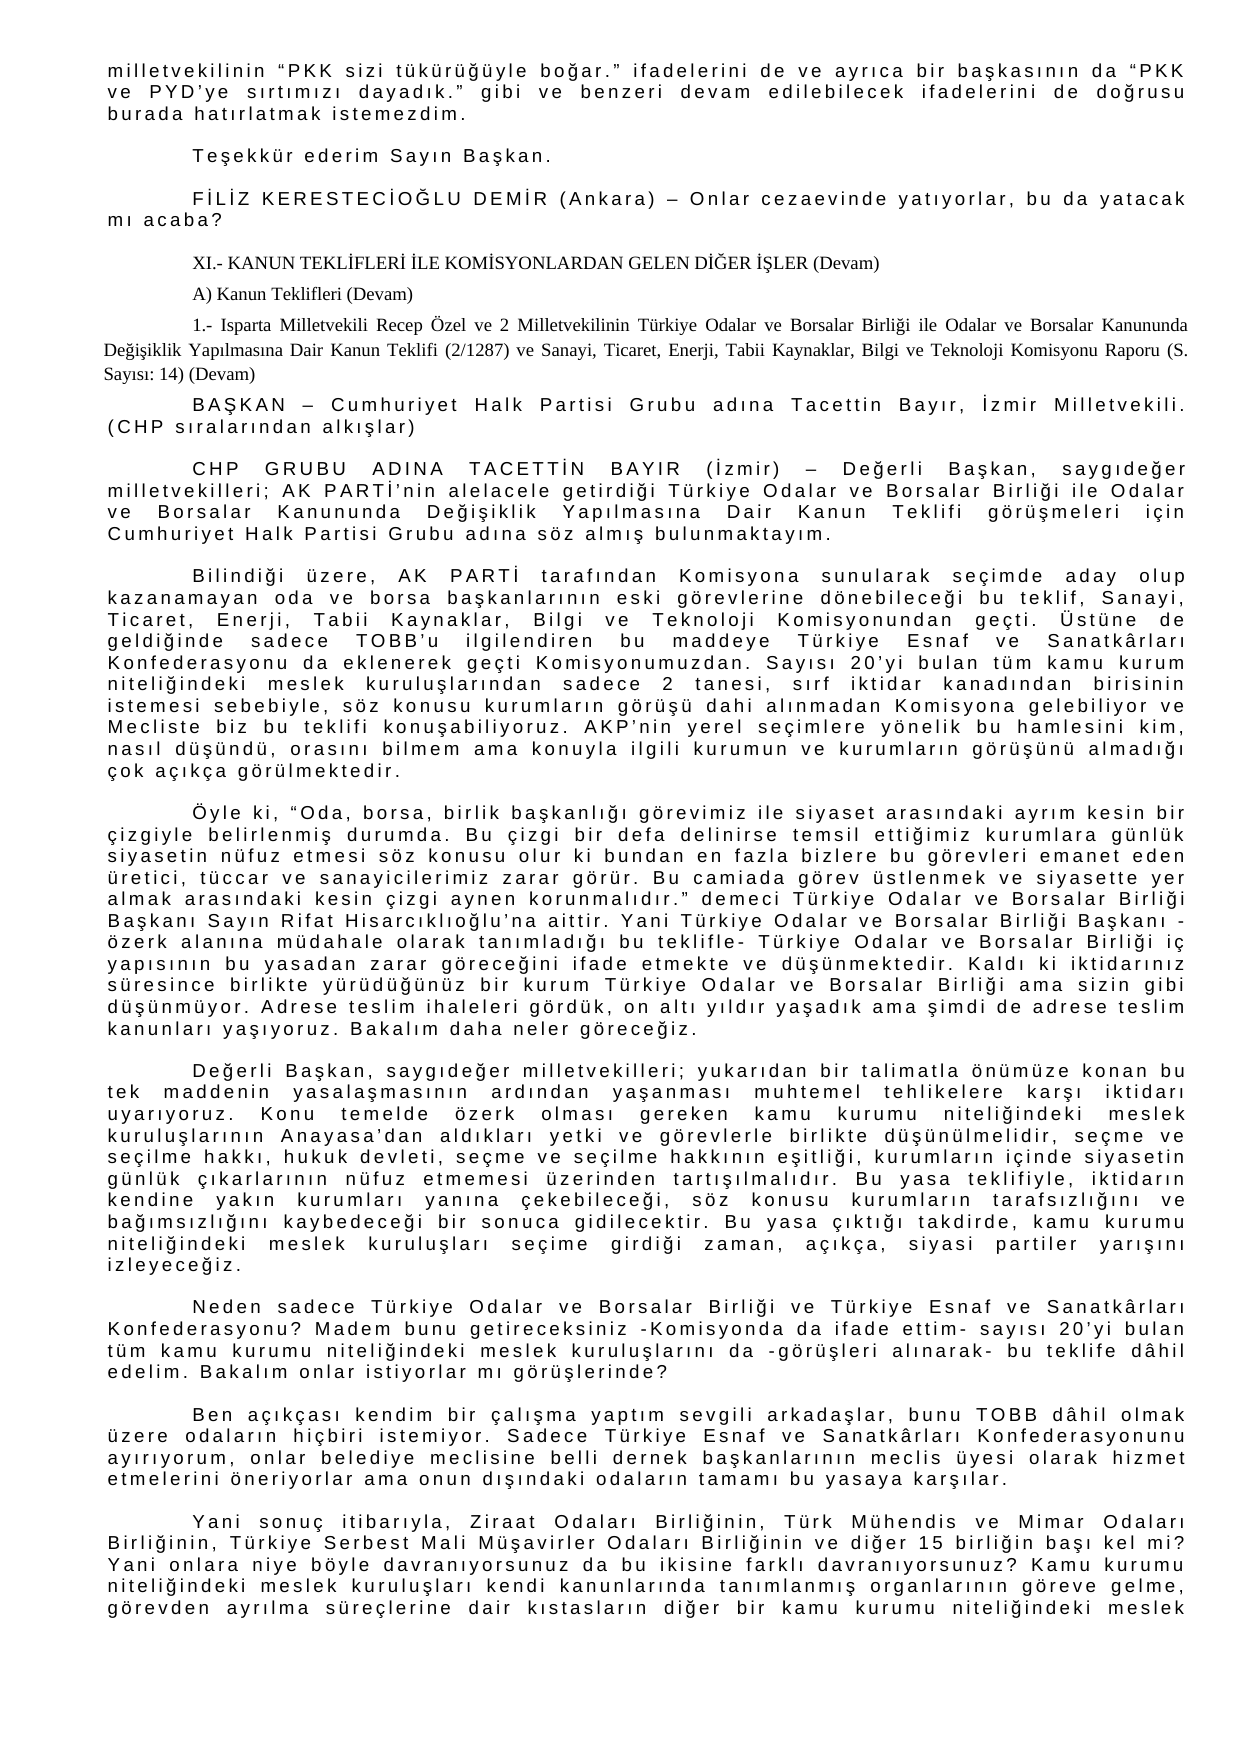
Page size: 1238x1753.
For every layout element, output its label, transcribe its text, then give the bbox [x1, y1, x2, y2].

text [107, 1510, 1186, 1618]
text 1.- Isparta Milletvekili Recep Özel ve 2 Milletvekilinin Türkiye Odalar ve Borsalar Birliği ile Odalar ve Borsalar Kanununda Değişiklik Yapılmasına Dair Kanun Teklifi (2/1287) ve Sanayi, Ticaret, Enerji, Tabii Kaynaklar, Bilgi ve Teknoloji Komisyonu Raporu (S. Sayısı: 14) (Devam) [103, 314, 1190, 385]
text Teşekkür ederim Sayın Başkan. [107, 145, 1186, 167]
text XI.- KANUN TEKLİFLERİ İLE KOMİSYONLARDAN GELEN DİĞER İŞLER (Devam) [103, 252, 1190, 273]
text Ben açıkçası kendim bir çalışma yaptım sevgili arkadaşlar, bunu TOBB dâhil olmak üzere odaların hiçbiri istemiyor. Sadece Türkiye Esnaf ve Sanatkârları Konfederasyonunu ayırıyorum, onlar belediye meclisine belli dernek başkanlarının meclis üyesi olarak hizmet etmelerini öneriyorlar ama onun dışındaki odaların tamamı bu yasaya karşılar. [107, 1403, 1186, 1489]
text BAŞKAN – Cumhuriyet Halk Partisi Grubu adına Tacettin Bayır, İzmir Milletvekili. (CHP sıralarından alkışlar) [107, 394, 1186, 437]
text Bilindiği üzere, AK PARTİ tarafından Komisyona sunularak seçimde aday olup kazanamayan oda ve borsa başkanlarının eski görevlerine dönebileceği bu teklif, Sanayi, Ticaret, Enerji, Tabii Kaynaklar, Bilgi ve Teknoloji Komisyonundan geçti. Üstüne de geldiğinde sadece TOBB’u ilgilendiren bu maddeye Türkiye Esnaf ve Sanatkârları Konfederasyonu da eklenerek geçti Komisyonumuzdan. Sayısı 20’yi bulan tüm kamu kurum niteliğindeki meslek kuruluşlarından sadece 2 tanesi, sırf iktidar kanadından birisinin istemesi sebebiyle, söz konusu kurumların görüşü dahi alınmadan Komisyona gelebiliyor ve Mecliste biz bu teklifi konuşabiliyoruz. AKP’nin yerel seçimlere yönelik bu hamlesini kim, nasıl düşündü, orasını bilmem ama konuyla ilgili kurumun ve kurumların görüşünü almadığı çok açıkça görülmektedir. [107, 565, 1186, 781]
text FİLİZ KERESTECİOĞLU DEMİR (Ankara) – Onlar cezaevinde yatıyorlar, bu da yatacak mı acaba? [107, 188, 1186, 231]
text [107, 60, 1186, 124]
text Öyle ki, “Oda, borsa, birlik başkanlığı görevimiz ile siyaset arasındaki ayrım kesin bir çizgiyle belirlenmiş durumda. Bu çizgi bir defa delinirse temsil ettiğimiz kurumlara günlük siyasetin nüfuz etmesi söz konusu olur ki bundan en fazla bizlere bu görevleri emanet eden üretici, tüccar ve sanayicilerimiz zarar görür. Bu camiada görev üstlenmek ve siyasette yer almak arasındaki kesin çizgi aynen korunmalıdır.” demeci Türkiye Odalar ve Borsalar Birliği Başkanı Sayın Rifat Hisarcıklıoğlu’na aittir. Yani Türkiye Odalar ve Borsalar Birliği Başkanı -özerk alanına müdahale olarak tanımladığı bu teklifle- Türkiye Odalar ve Borsalar Birliği iç yapısının bu yasadan zarar göreceğini ifade etmekte ve düşünmektedir. Kaldı ki iktidarınız süresince birlikte yürüdüğünüz bir kurum Türkiye Odalar ve Borsalar Birliği ama sizin gibi düşünmüyor. Adrese teslim ihaleleri gördük, on altı yıldır yaşadık ama şimdi de adrese teslim kanunları yaşıyoruz. Bakalım daha neler göreceğiz. [107, 802, 1186, 1039]
text CHP GRUBU ADINA TACETTİN BAYIR (İzmir) – Değerli Başkan, saygıdeğer milletvekilleri; AK PARTİ’nin alelacele getirdiği Türkiye Odalar ve Borsalar Birliği ile Odalar ve Borsalar Kanununda Değişiklik Yapılmasına Dair Kanun Teklifi görüşmeleri için Cumhuriyet Halk Partisi Grubu adına söz almış bulunmaktayım. [107, 458, 1186, 544]
text A) Kanun Teklifleri (Devam) [103, 283, 1190, 304]
text Neden sadece Türkiye Odalar ve Borsalar Birliği ve Türkiye Esnaf ve Sanatkârları Konfederasyonu? Madem bunu getireceksiniz -Komisyonda da ifade ettim- sayısı 20’yi bulan tüm kamu kurumu niteliğindeki meslek kuruluşlarını da -görüşleri alınarak- bu teklife dâhil edelim. Bakalım onlar istiyorlar mı görüşlerinde? [107, 1296, 1186, 1382]
text Değerli Başkan, saygıdeğer milletvekilleri; yukarıdan bir talimatla önümüze konan bu tek maddenin yasalaşmasının ardından yaşanması muhtemel tehlikelere karşı iktidarı uyarıyoruz. Konu temelde özerk olması gereken kamu kurumu niteliğindeki meslek kuruluşlarının Anayasa’dan aldıkları yetki ve görevlerle birlikte düşünülmelidir, seçme ve seçilme hakkı, hukuk devleti, seçme ve seçilme hakkının eşitliği, kurumların içinde siyasetin günlük çıkarlarının nüfuz etmemesi üzerinden tartışılmalıdır. Bu yasa teklifiyle, iktidarın kendine yakın kurumları yanına çekebileceği, söz konusu kurumların tarafsızlığını ve bağımsızlığını kaybedeceği bir sonuca gidilecektir. Bu yasa çıktığı takdirde, kamu kurumu niteliğindeki meslek kuruluşları seçime girdiği zaman, açıkça, siyasi partiler yarışını izleyeceğiz. [107, 1060, 1186, 1275]
